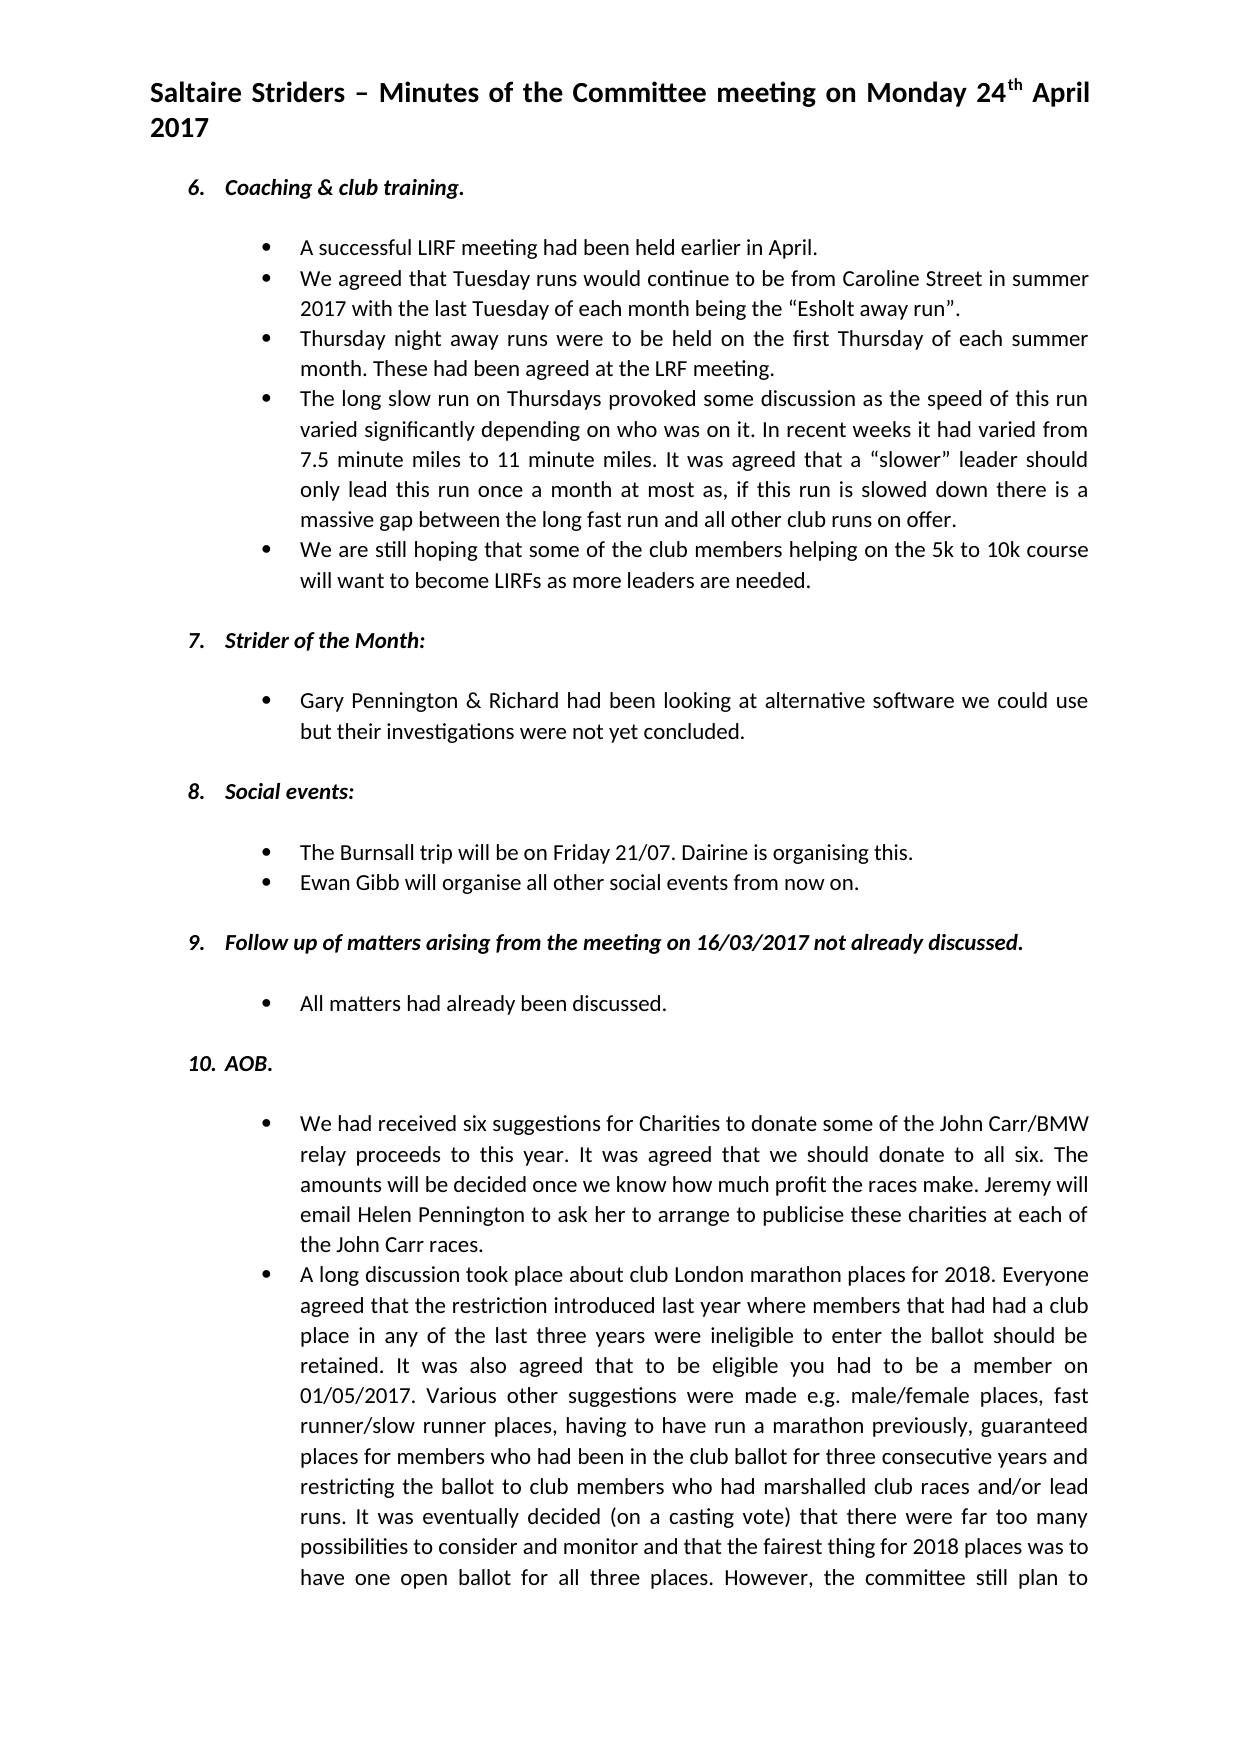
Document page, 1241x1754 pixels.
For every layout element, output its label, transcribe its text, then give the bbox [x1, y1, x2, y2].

list We had received six suggestions for Charities to donate some of the John Carr/BMW relay proceeds to this year. It was agreed that we should donate to all six. The amounts will be decided once we know how much profit the races make. Jeremy will email Helen Pennington to ask her to arrange to publicise these charities at each of the John Carr races. [262, 1109, 1090, 1258]
list Thursday night away runs were to be held on the first Thursday of each summer month. These had been agreed at the LRF meeting. [262, 324, 1090, 382]
list All matters had already been discussed. [262, 989, 1090, 1017]
list Strider of the Month: [187, 626, 1090, 654]
list We agreed that Tuesday runs would continue to be from Caroline Street in summer 2017 with the last Tuesday of each month being the “Esholt away run”. [262, 264, 1090, 322]
list We are still hoping that some of the club members helping on the 5k to 10k course will want to become LIRFs as more leaders are needed. [262, 536, 1090, 594]
list Social events: [187, 777, 1090, 805]
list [262, 1261, 1090, 1591]
list Follow up of matters arising from the meeting on 16/03/2017 not already discussed. [187, 928, 1090, 956]
list A successful LIRF meeting had been held earlier in April. [262, 233, 1090, 261]
list The Burnsall trip will be on Friday 21/07. Dairine is organising this. [262, 838, 1090, 866]
list Coaching & club training. [187, 173, 1090, 201]
list The long slow run on Thursdays provoked some discussion as the speed of this run varied significantly depending on who was on it. In recent weeks it had varied from 7.5 minute miles to 11 minute miles. It was agreed that a “slower” leader should only lead this run once a month at most as, if this run is slowed down there is a massive gap between the long fast run and all other club runs on offer. [262, 384, 1090, 533]
list Ewan Gibb will organise all other social events from now on. [262, 868, 1090, 896]
list Gary Pennington & Richard had been looking at alternative software we could use but their investigations were not yet concluded. [262, 687, 1090, 745]
list AOB. [187, 1049, 1090, 1077]
